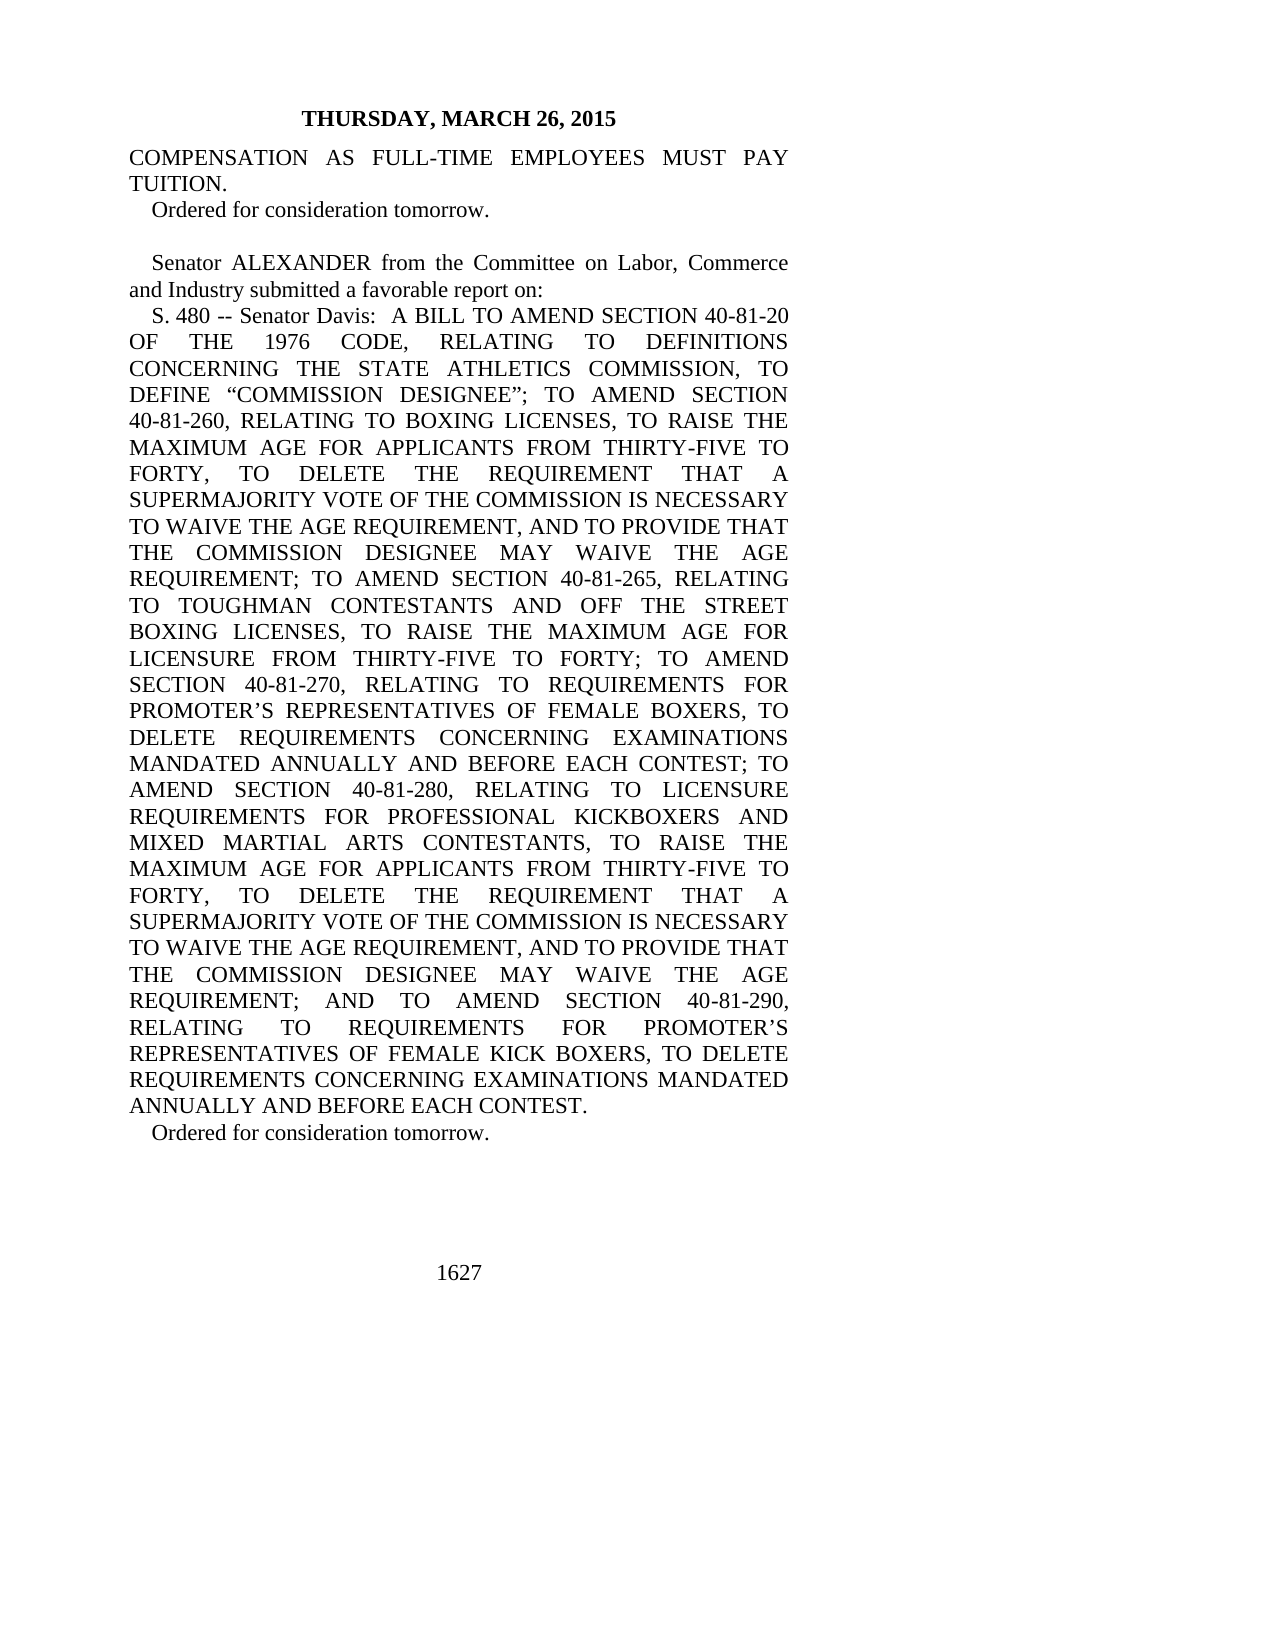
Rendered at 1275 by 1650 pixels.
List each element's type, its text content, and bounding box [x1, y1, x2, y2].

text Ordered for consideration tomorrow. [129, 197, 789, 223]
text Ordered for consideration tomorrow. [129, 1119, 789, 1145]
text S. 480 -- Senator Davis: A BILL TO AMEND SECTION 40-81-20 OF THE 1976 CODE, RELATING TO DEFINITIONS CONCERNING THE STATE ATHLETICS COMMISSION, TO DEFINE “COMMISSION DESIGNEE”; TO AMEND SECTION 40-81-260, RELATING TO BOXING LICENSES, TO RAISE THE MAXIMUM AGE FOR APPLICANTS FROM THIRTY-FIVE TO FORTY, TO DELETE THE REQUIREMENT THAT A SUPERMAJORITY VOTE OF THE COMMISSION IS NECESSARY TO WAIVE THE AGE REQUIREMENT, AND TO PROVIDE THAT THE COMMISSION DESIGNEE MAY WAIVE THE AGE REQUIREMENT; TO AMEND SECTION 40-81-265, RELATING TO TOUGHMAN CONTESTANTS AND OFF THE STREET BOXING LICENSES, TO RAISE THE MAXIMUM AGE FOR LICENSURE FROM THIRTY-FIVE TO FORTY; TO AMEND SECTION 40-81-270, RELATING TO REQUIREMENTS FOR PROMOTER’S REPRESENTATIVES OF FEMALE BOXERS, TO DELETE REQUIREMENTS CONCERNING EXAMINATIONS MANDATED ANNUALLY AND BEFORE EACH CONTEST; TO AMEND SECTION 40-81-280, RELATING TO LICENSURE REQUIREMENTS FOR PROFESSIONAL KICKBOXERS AND MIXED MARTIAL ARTS CONTESTANTS, TO RAISE THE MAXIMUM AGE FOR APPLICANTS FROM THIRTY-FIVE TO FORTY, TO DELETE THE REQUIREMENT THAT A SUPERMAJORITY VOTE OF THE COMMISSION IS NECESSARY TO WAIVE THE AGE REQUIREMENT, AND TO PROVIDE THAT THE COMMISSION DESIGNEE MAY WAIVE THE AGE REQUIREMENT; AND TO AMEND SECTION 40-81-290, RELATING TO REQUIREMENTS FOR PROMOTER’S REPRESENTATIVES OF FEMALE KICK BOXERS, TO DELETE REQUIREMENTS CONCERNING EXAMINATIONS MANDATED ANNUALLY AND BEFORE EACH CONTEST. [129, 302, 789, 1119]
text Senator ALEXANDER from the Committee on Labor, Commerce and Industry submitted a favorable report on: [129, 249, 789, 302]
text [129, 144, 789, 197]
